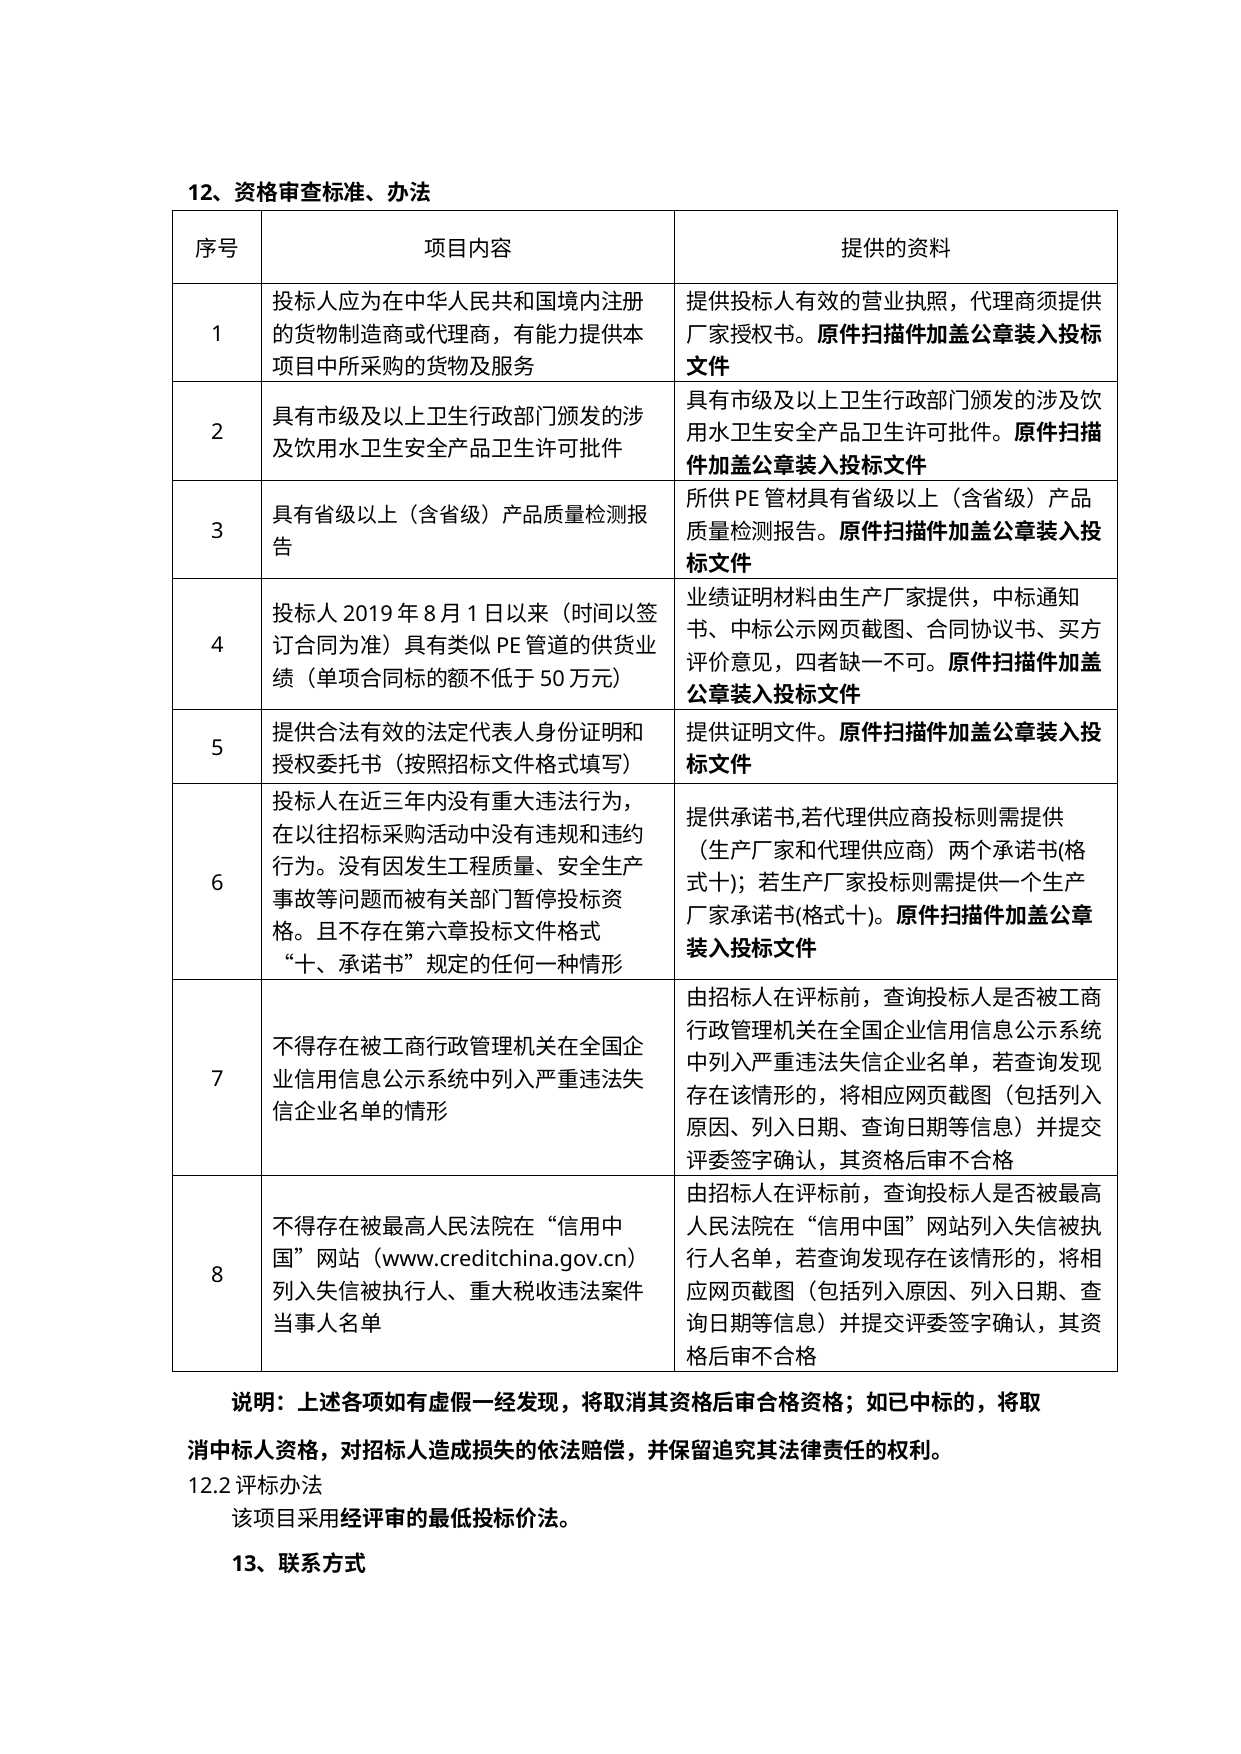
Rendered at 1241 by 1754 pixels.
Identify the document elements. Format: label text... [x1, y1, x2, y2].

table_cell 投标人在近三年内没有重大违法行为，在以往招标采购活动中没有违规和违约行为。没有因发生工程质量、安全生产事故等问题而被有关部门暂停投标资格。且不存在第六章投标文件格式“十、承诺书”规定的任何一种情形 [262, 784, 674, 979]
table_cell 由招标人在评标前，查询投标人是否被最高人民法院在“信用中国”网站列入失信被执行人名单，若查询发现存在该情形的，将相应网页截图（包括列入原因、列入日期、查询日期等信息）并提交评委签字确认，其资格后审不合格 [675, 1176, 1117, 1371]
table_cell 3 [173, 481, 261, 578]
table_cell 2 [173, 382, 261, 480]
table_header 项目内容 [262, 211, 674, 283]
table_cell 4 [173, 579, 261, 709]
table_cell 具有省级以上（含省级）产品质量检测报告 [262, 481, 674, 578]
table_cell 投标人应为在中华人民共和国境内注册的货物制造商或代理商，有能力提供本项目中所采购的货物及服务 [262, 284, 674, 381]
text 12.2评标办法 [187, 1468, 1053, 1500]
table_header 提供的资料 [675, 211, 1117, 283]
table_cell 投标人2019年8月1日以来（时间以签订合同为准）具有类似PE管道的供货业绩（单项合同标的额不低于50万元） [262, 579, 674, 709]
table_cell 1 [173, 284, 261, 381]
table_cell 所供PE管材具有省级以上（含省级）产品质量检测报告。原件扫描件加盖公章装入投标文件 [675, 481, 1117, 578]
table_cell 不得存在被工商行政管理机关在全国企业信用信息公示系统中列入严重违法失信企业名单的情形 [262, 980, 674, 1175]
table_cell 提供证明文件。原件扫描件加盖公章装入投标文件 [675, 710, 1117, 783]
table_cell 提供投标人有效的营业执照，代理商须提供厂家授权书。原件扫描件加盖公章装入投标文件 [675, 284, 1117, 381]
table_cell 具有市级及以上卫生行政部门颁发的涉及饮用水卫生安全产品卫生许可批件 [262, 382, 674, 480]
table_cell 6 [173, 784, 261, 979]
text 说明：上述各项如有虚假一经发现，将取消其资格后审合格资格；如已中标的，将取消中标人资格，对招标人造成损失的依法赔偿，并保留追究其法律责任的权利。 [187, 1372, 1053, 1468]
text 13、联系方式 [187, 1533, 1053, 1581]
table_cell 业绩证明材料由生产厂家提供，中标通知书、中标公示网页截图、合同协议书、买方评价意见，四者缺一不可。原件扫描件加盖公章装入投标文件 [675, 579, 1117, 709]
table_cell 8 [173, 1176, 261, 1371]
table_cell 提供合法有效的法定代表人身份证明和授权委托书（按照招标文件格式填写） [262, 710, 674, 783]
table_cell 7 [173, 980, 261, 1175]
table_cell 具有市级及以上卫生行政部门颁发的涉及饮用水卫生安全产品卫生许可批件。原件扫描件加盖公章装入投标文件 [675, 382, 1117, 480]
table_cell 5 [173, 710, 261, 783]
text 12、资格审查标准、办法 [187, 162, 1053, 210]
table_cell 提供承诺书,若代理供应商投标则需提供（生产厂家和代理供应商）两个承诺书(格式十)；若生产厂家投标则需提供一个生产厂家承诺书(格式十)。原件扫描件加盖公章装入投标文件 [675, 784, 1117, 979]
table_cell 由招标人在评标前，查询投标人是否被工商行政管理机关在全国企业信用信息公示系统中列入严重违法失信企业名单，若查询发现存在该情形的，将相应网页截图（包括列入原因、列入日期、查询日期等信息）并提交评委签字确认，其资格后审不合格 [675, 980, 1117, 1175]
table_cell 不得存在被最高人民法院在“信用中国”网站（www.creditchina.gov.cn）列入失信被执行人、重大税收违法案件当事人名单 [262, 1176, 674, 1371]
text 该项目采用经评审的最低投标价法。 [187, 1500, 1053, 1533]
table_header 序号 [173, 211, 261, 283]
